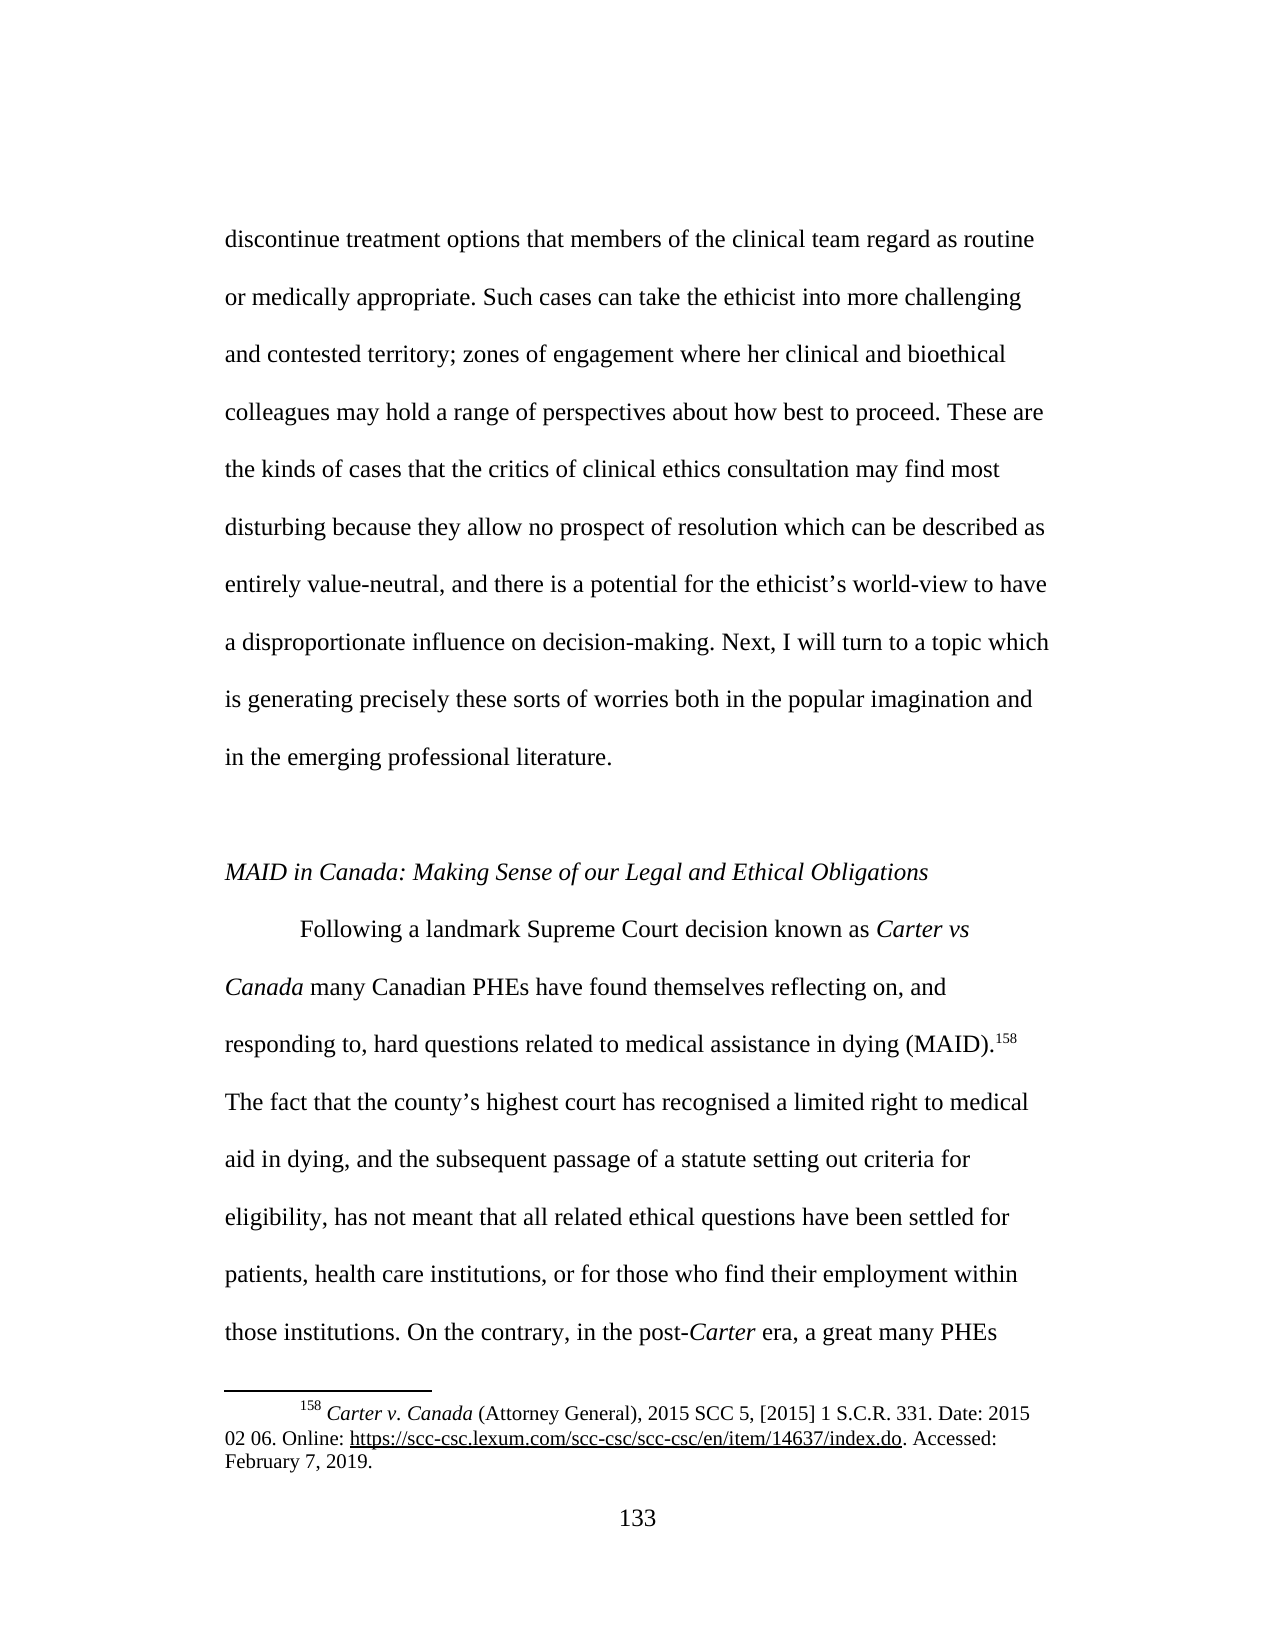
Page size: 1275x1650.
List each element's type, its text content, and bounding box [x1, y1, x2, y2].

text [224, 914, 1051, 1346]
text MAID in Canada: Making Sense of our Legal and Ethical Obligations [224, 857, 1051, 886]
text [224, 224, 1051, 771]
